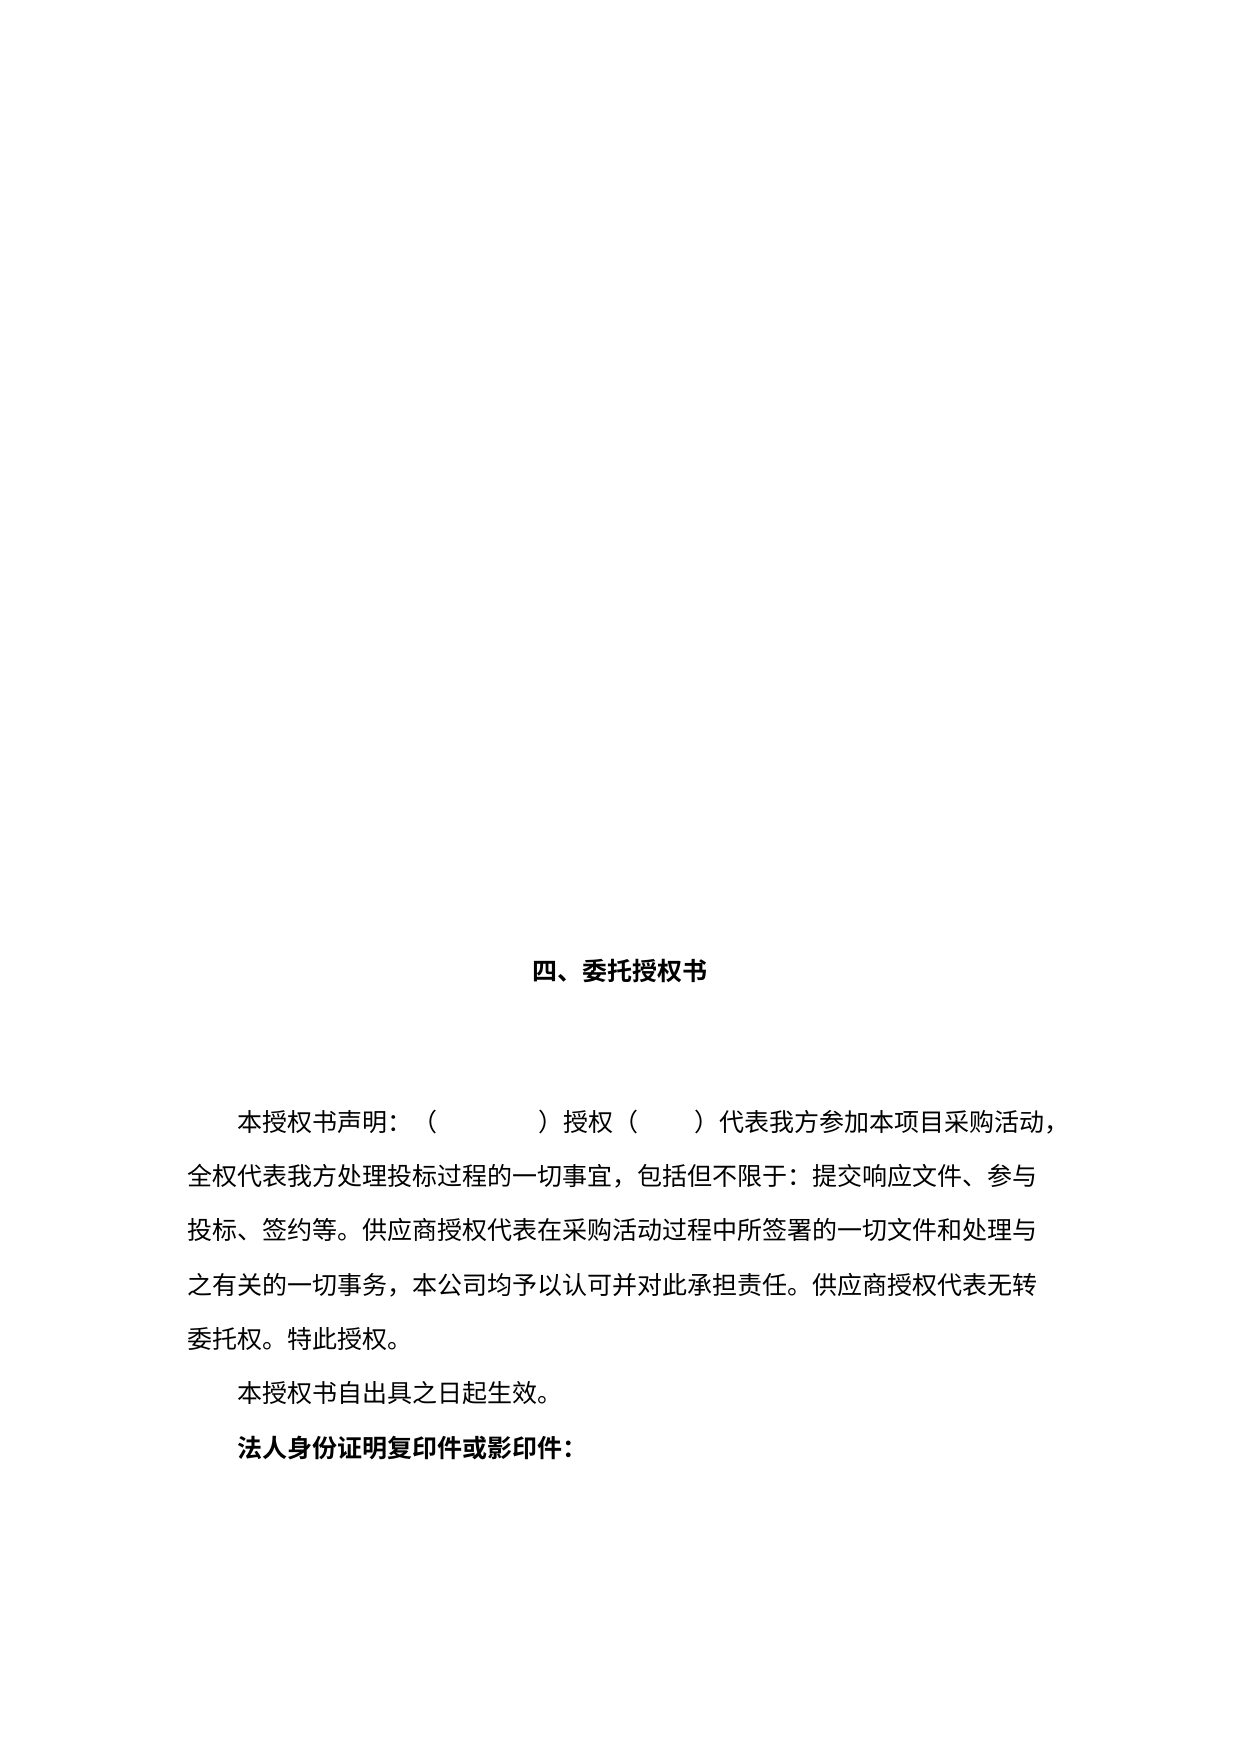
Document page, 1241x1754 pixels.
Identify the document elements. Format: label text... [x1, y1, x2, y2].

text 本授权书自出具之日起生效。 [187, 1374, 1053, 1410]
text 法人身份证明复印件或影印件： [187, 1428, 1053, 1464]
text 四、委托授权书 [187, 937, 1053, 1002]
text 本授权书声明：（ ）授权（ ）代表我方参加本项目采购活动，全权代表我方处理投标过程的一切事宜，包括但不限于：提交响应文件、参与投标、签约等。供应商授权代表在采购活动过程中所签署的一切文件和处理与之有关的一切事务，本公司均予以认可并对此承担责任。供应商授权代表无转委托权。特此授权。 [187, 1102, 1053, 1356]
